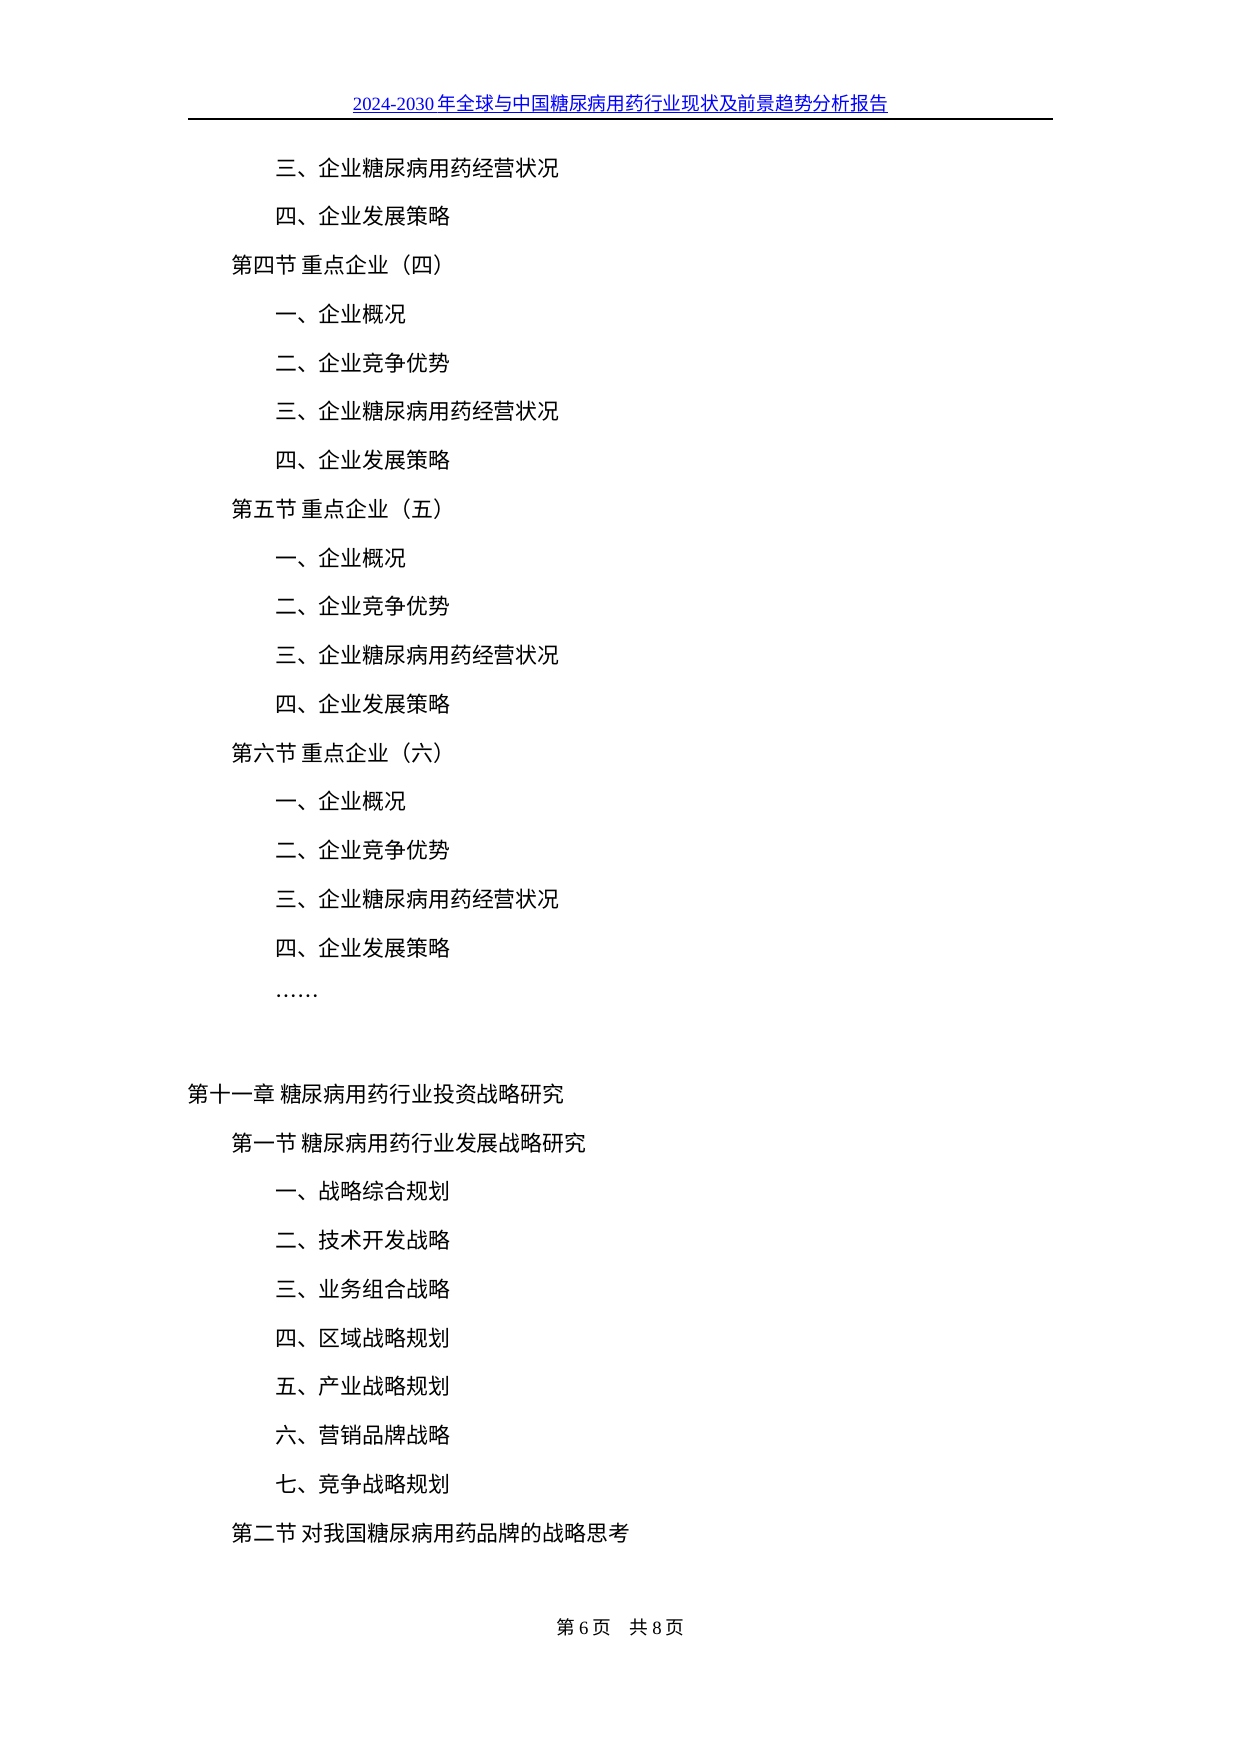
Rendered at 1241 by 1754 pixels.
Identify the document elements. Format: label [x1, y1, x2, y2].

text [187, 150, 1053, 1548]
